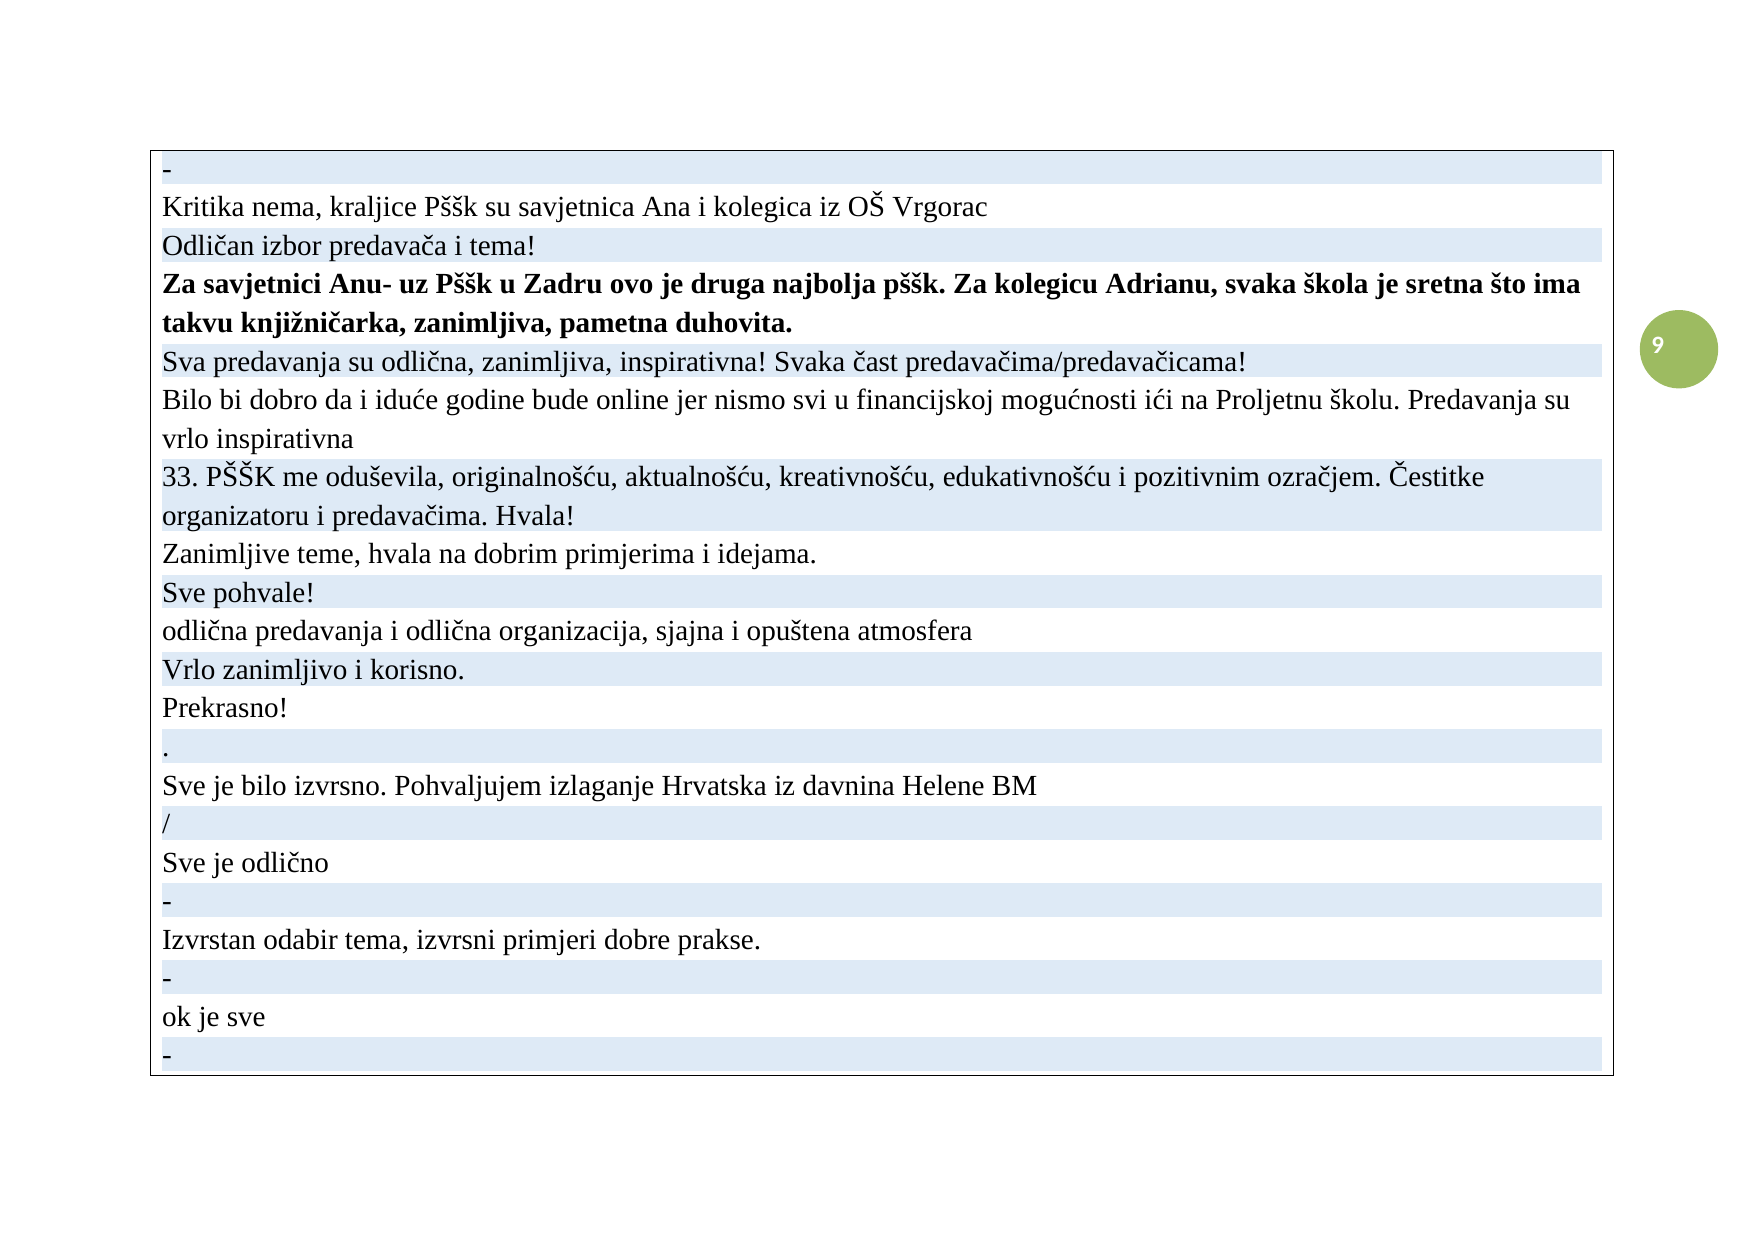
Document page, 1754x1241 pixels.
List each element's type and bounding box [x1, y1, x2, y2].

table_header [151, 151, 1613, 1075]
